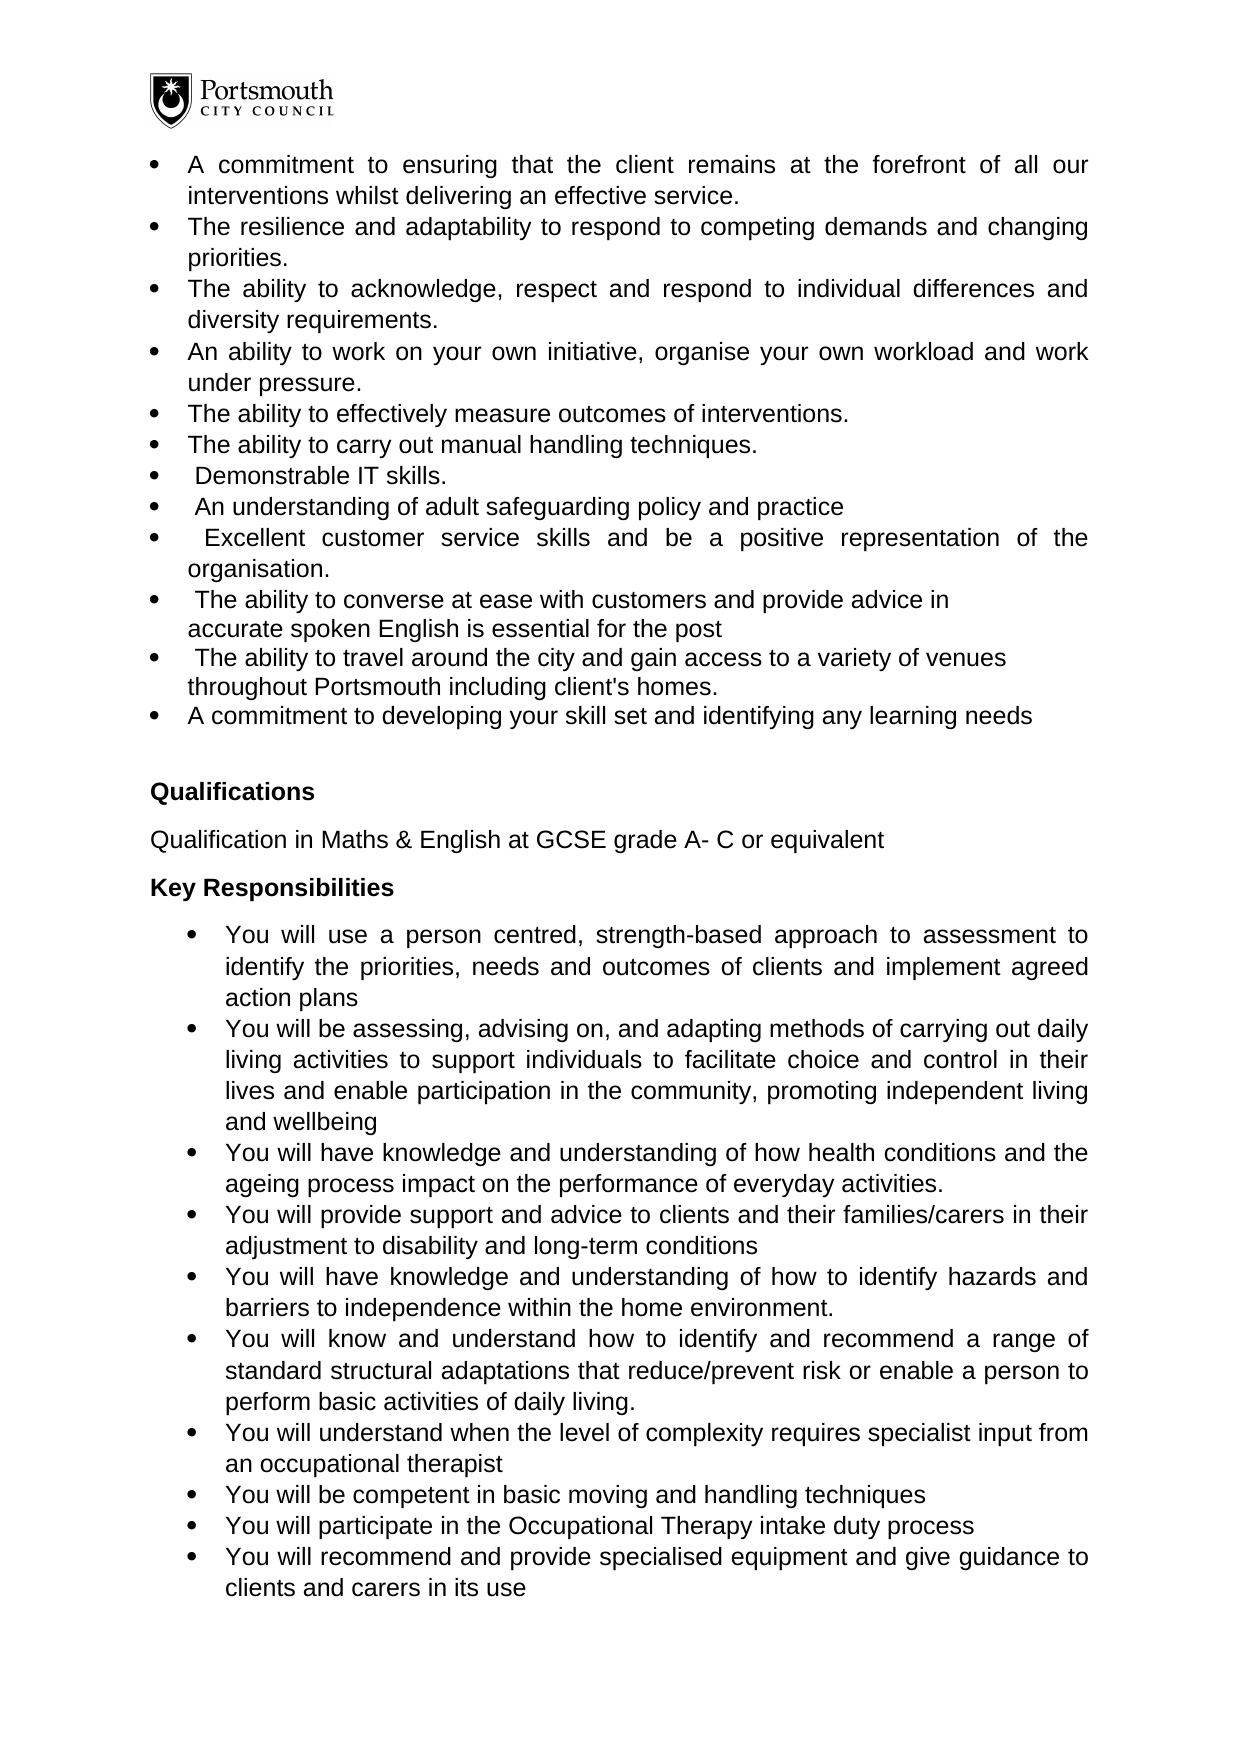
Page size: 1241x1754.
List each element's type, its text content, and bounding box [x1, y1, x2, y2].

list You will recommend and provide specialised equipment and give guidance to clients and carers in its use [187, 1542, 1090, 1602]
list A commitment to ensuring that the client remains at the forefront of all our interventions whilst delivering an effective service. [150, 150, 1090, 210]
list You will have knowledge and understanding of how health conditions and the ageing process impact on the performance of everyday activities. [187, 1138, 1090, 1198]
list You will be assessing, advising on, and adapting methods of carrying out daily living activities to support individuals to facilitate choice and control in their lives and enable participation in the community, promoting independent living and wellbeing [187, 1014, 1090, 1136]
picture [150, 73, 334, 129]
text Key Responsibilities [150, 873, 1090, 901]
list Demonstrable IT skills. [150, 461, 1090, 490]
list You will provide support and advice to clients and their families/carers in their adjustment to disability and long-term conditions [187, 1200, 1090, 1260]
list You will participate in the Occupational Therapy intake duty process [187, 1511, 1090, 1540]
text Qualification in Maths & English at GCSE grade A- C or equivalent [150, 825, 1090, 854]
list An understanding of adult safeguarding policy and practice [150, 492, 1090, 521]
list An ability to work on your own initiative, organise your own workload and work under pressure. [150, 337, 1090, 396]
list You will have knowledge and understanding of how to identify hazards and barriers to independence within the home environment. [187, 1262, 1090, 1322]
list A commitment to developing your skill set and identifying any learning needs [150, 701, 1037, 729]
list You will be competent in basic moving and handling techniques [187, 1480, 1090, 1509]
list The ability to converse at ease with customers and provide advice in accurate spoken English is essential for the post [150, 586, 1037, 643]
list The ability to acknowledge, respect and respond to individual differences and diversity requirements. [150, 274, 1090, 334]
list The ability to effectively measure outcomes of interventions. [150, 399, 1090, 428]
list You will understand when the level of complexity requires specialist input from an occupational therapist [187, 1418, 1090, 1478]
list You will use a person centred, strength-based approach to assessment to identify the priorities, needs and outcomes of clients and implement agreed action plans [187, 920, 1090, 1011]
list You will know and understand how to identify and recommend a range of standard structural adaptations that reduce/prevent risk or enable a person to perform basic activities of daily living. [187, 1324, 1090, 1415]
list The ability to travel around the city and gain access to a variety of venues throughout Portsmouth including client's homes. [150, 643, 1037, 701]
list Excellent customer service skills and be a positive representation of the organisation. [150, 523, 1090, 583]
list The ability to carry out manual handling techniques. [150, 430, 1090, 459]
list The resilience and adaptability to respond to competing demands and changing priorities. [150, 212, 1090, 272]
text Qualifications [150, 777, 1090, 806]
